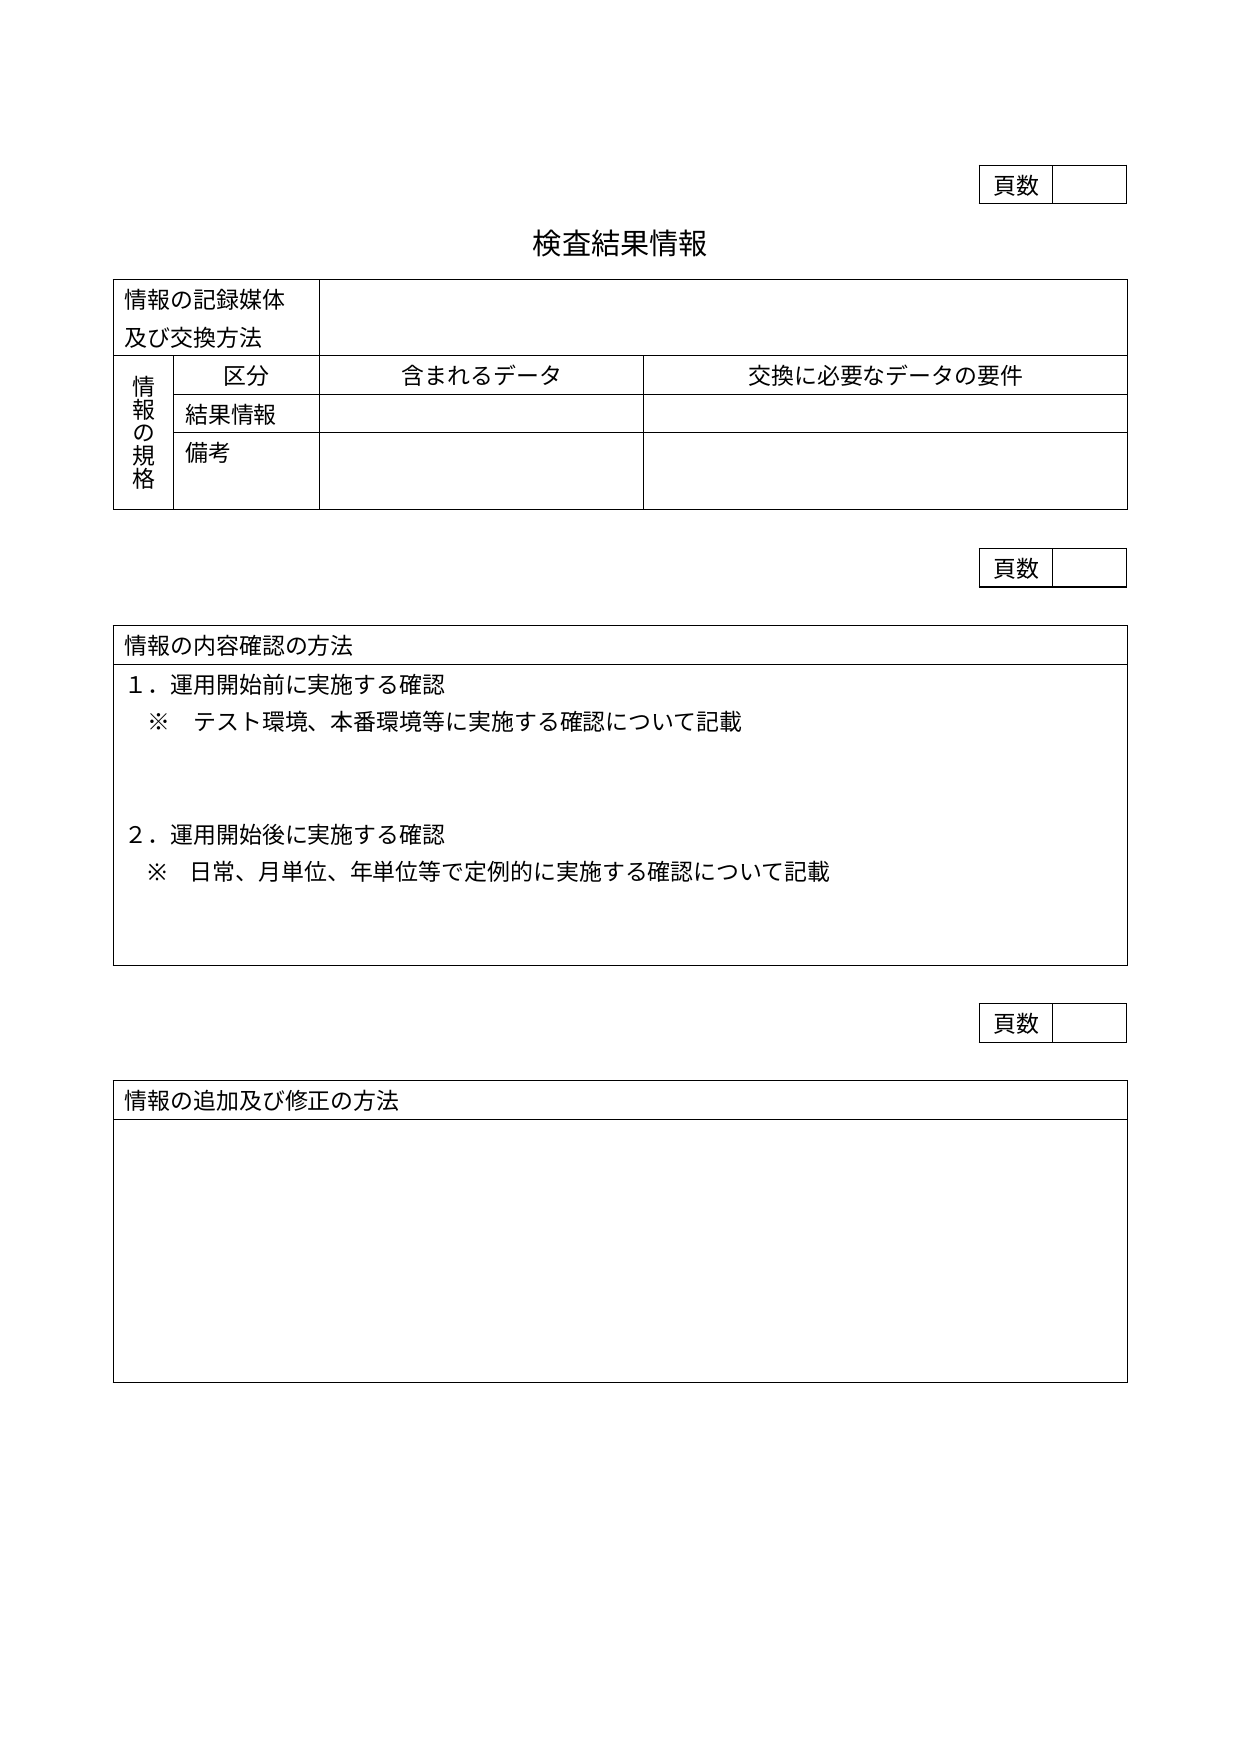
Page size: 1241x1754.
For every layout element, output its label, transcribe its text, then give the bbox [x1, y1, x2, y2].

table_header [1053, 166, 1126, 203]
table_cell [114, 1120, 1127, 1382]
text 検査結果情報 [112, 204, 1128, 279]
table_header [1053, 549, 1126, 586]
table_header 情報の内容確認の方法 [114, 626, 1127, 663]
table_cell 含まれるデータ [320, 356, 643, 394]
table_header 頁数 [980, 166, 1052, 203]
table_header 頁数 [980, 549, 1052, 586]
table_cell 結果情報 [174, 395, 319, 432]
table_cell [320, 395, 643, 432]
table_header 情報の追加及び修正の方法 [114, 1081, 1127, 1119]
table_cell 情報の規格 [114, 356, 173, 509]
table_cell 交換に必要なデータの要件 [644, 356, 1127, 394]
table_cell [320, 433, 643, 509]
table_header [1053, 1004, 1126, 1042]
table_header 頁数 [980, 1004, 1052, 1042]
table_cell [644, 395, 1127, 432]
table_cell [644, 433, 1127, 509]
table_header [320, 280, 1127, 355]
table_cell 区分 [174, 356, 319, 394]
table_header 情報の記録媒体 及び交換方法 [114, 280, 319, 355]
table_cell 備考 [174, 433, 319, 509]
table_cell １．運用開始前に実施する確認 ※ テスト環境、本番環境等に実施する確認について記載 ２．運用開始後に実施する確認 ※ 日常、月単位、年単位等で定例的に実施する確認について記載 [114, 665, 1127, 964]
